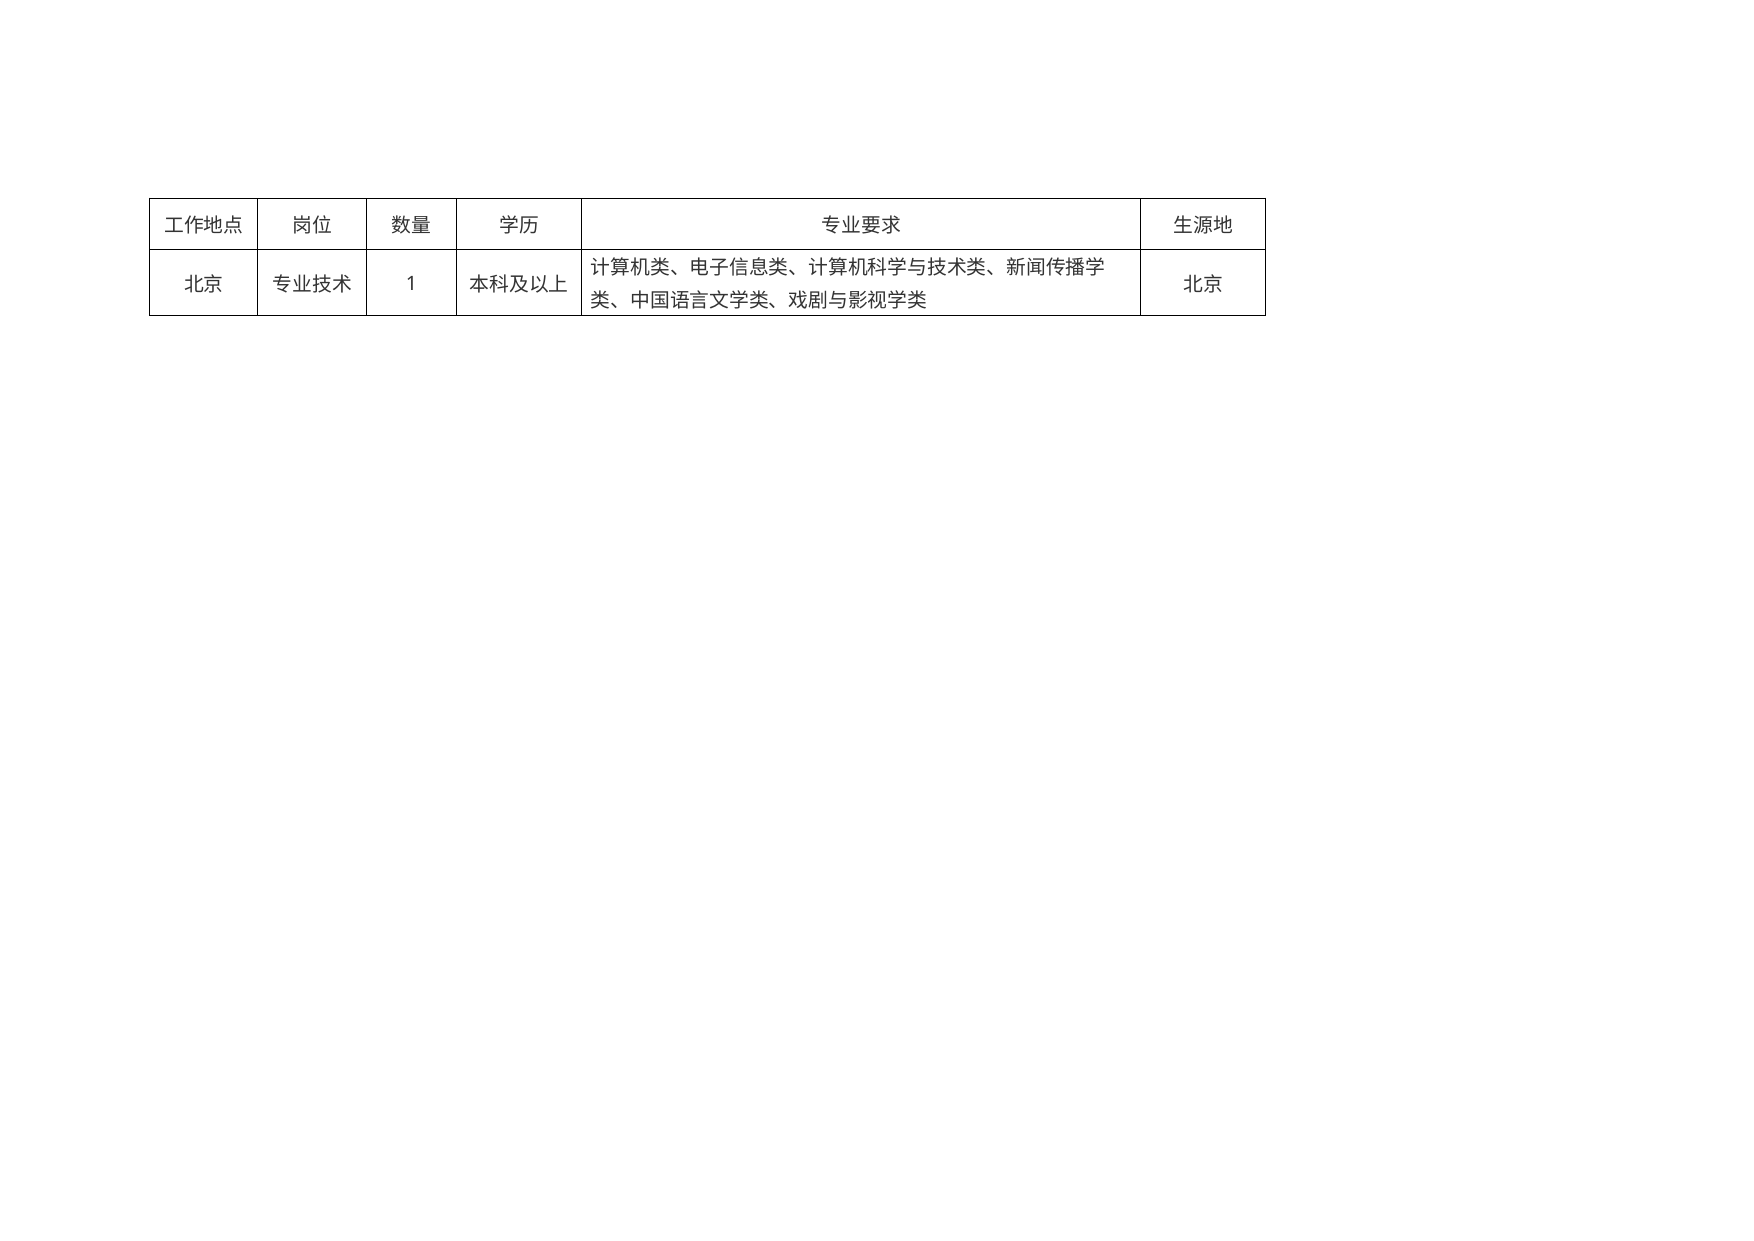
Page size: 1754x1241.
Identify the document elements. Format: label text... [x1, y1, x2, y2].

table_cell 北京 [1141, 250, 1265, 315]
table_cell 专业技术 [258, 250, 366, 315]
table_cell 本科及以上 [457, 250, 581, 315]
table_header 生源地 [1141, 199, 1265, 249]
table_header 专业要求 [582, 199, 1140, 249]
table_header 学历 [457, 199, 581, 249]
table_cell 北京 [150, 250, 257, 315]
table_header 岗位 [258, 199, 366, 249]
table_header 数量 [367, 199, 456, 249]
table_header 工作地点 [150, 199, 257, 249]
table_cell 计算机类、电子信息类、计算机科学与技术类、新闻传播学类、中国语言文学类、戏剧与影视学类 [582, 250, 1140, 315]
table_cell 1 [367, 250, 456, 315]
